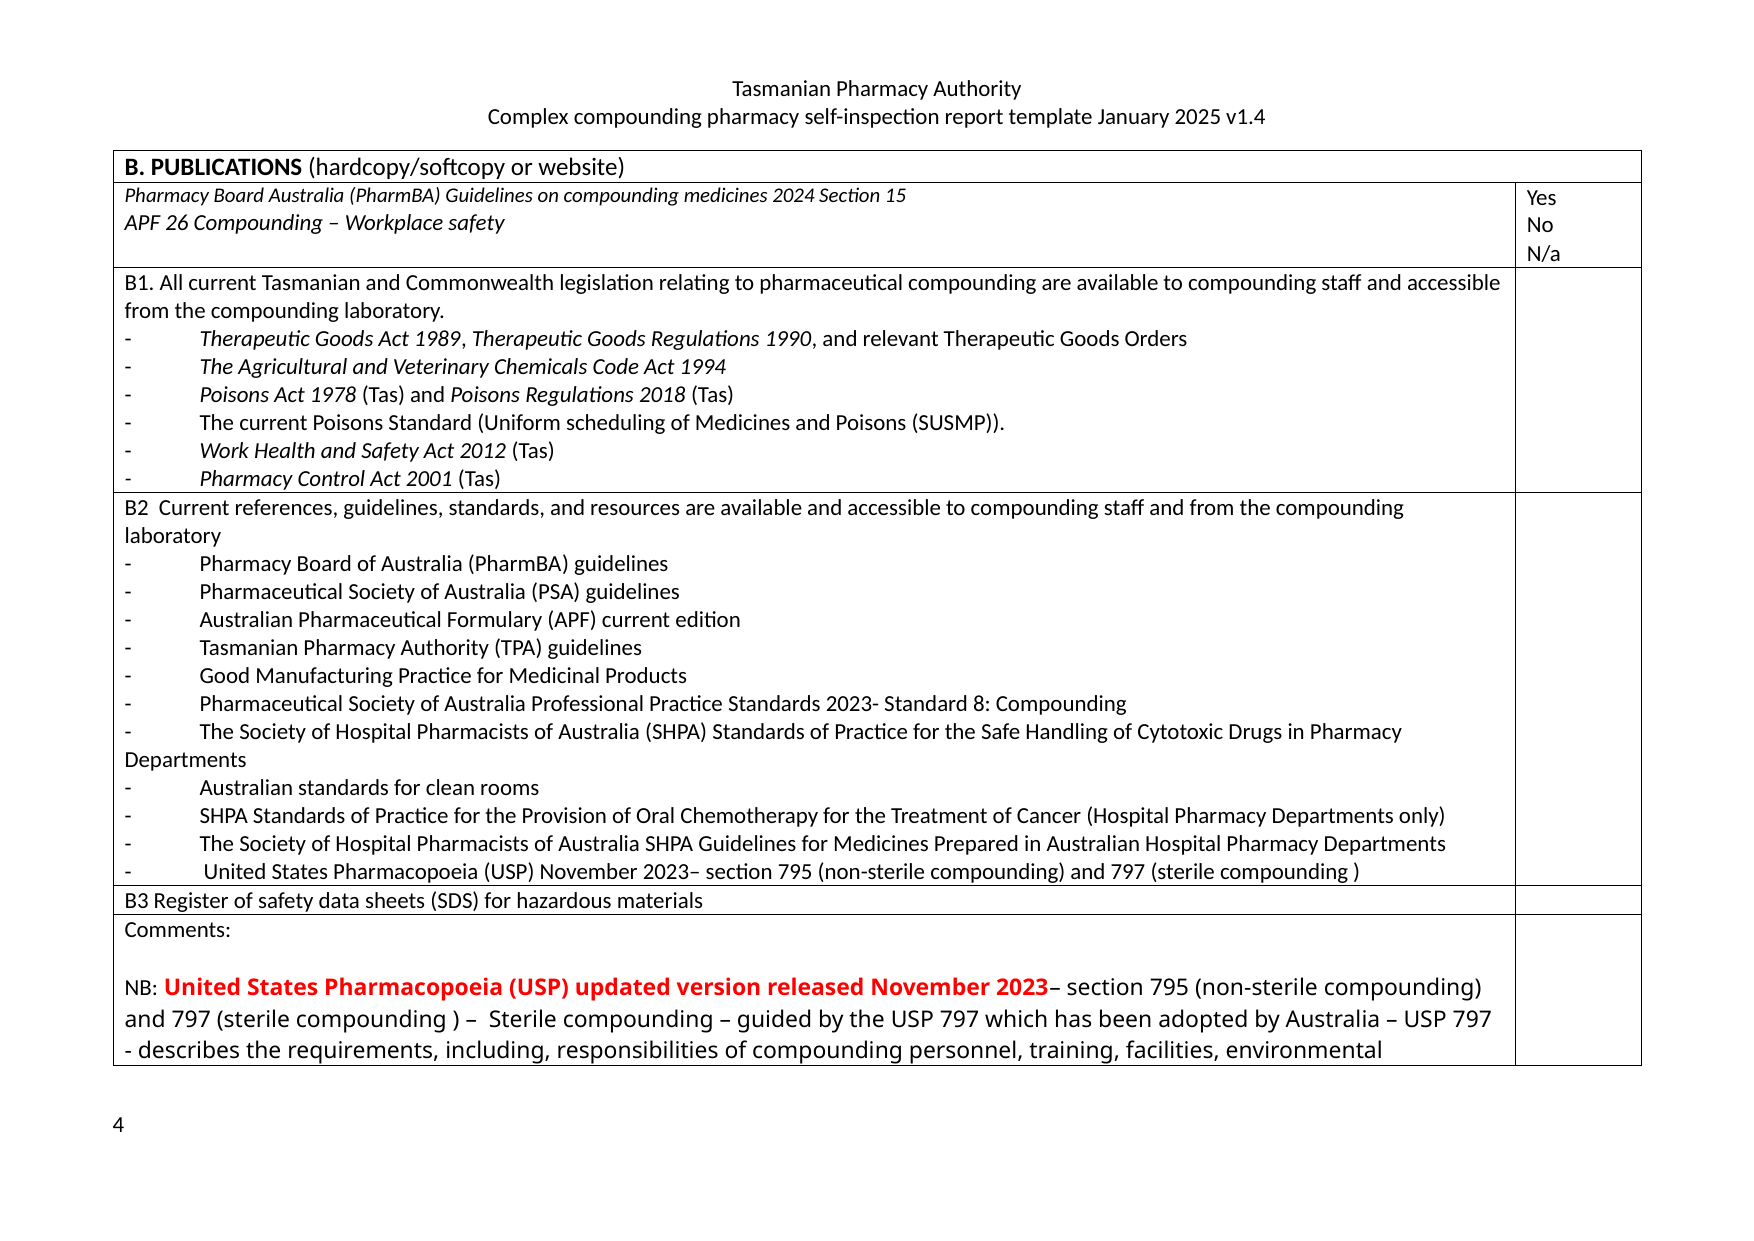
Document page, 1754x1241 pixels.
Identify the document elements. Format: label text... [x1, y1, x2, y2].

table_cell [1516, 915, 1641, 1065]
table_cell [1516, 493, 1641, 885]
table_cell B2 Current references, guidelines, standards, and resources are available and accessible to compounding staff and from the compounding laboratory - Pharmacy Board of Australia (PharmBA) guidelines - Pharmaceutical Society of Australia (PSA) guidelines - Australian Pharmaceutical Formulary (APF) current edition - Tasmanian Pharmacy Authority (TPA) guidelines - Good Manufacturing Practice for Medicinal Products - Pharmaceutical Society of Australia Professional Practice Standards 2023- Standard 8: Compounding - The Society of Hospital Pharmacists of Australia (SHPA) Standards of Practice for the Safe Handling of Cytotoxic Drugs in Pharmacy Departments - Australian standards for clean rooms - SHPA Standards of Practice for the Provision of Oral Chemotherapy for the Treatment of Cancer (Hospital Pharmacy Departments only) - The Society of Hospital Pharmacists of Australia SHPA Guidelines for Medicines Prepared in Australian Hospital Pharmacy Departments - United States Pharmacopoeia (USP) November 2023– section 795 (non-sterile compounding) and 797 (sterile compounding ) [114, 493, 1515, 885]
table_cell [1516, 886, 1641, 914]
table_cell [114, 915, 1515, 1065]
table_cell B1. All current Tasmanian and Commonwealth legislation relating to pharmaceutical compounding are available to compounding staff and accessible from the compounding laboratory. - Therapeutic Goods Act 1989, Therapeutic Goods Regulations 1990, and relevant Therapeutic Goods Orders - The Agricultural and Veterinary Chemicals Code Act 1994 - Poisons Act 1978 (Tas) and Poisons Regulations 2018 (Tas) - The current Poisons Standard (Uniform scheduling of Medicines and Poisons (SUSMP)). - Work Health and Safety Act 2012 (Tas) - Pharmacy Control Act 2001 (Tas) [114, 268, 1515, 492]
table_cell B3 Register of safety data sheets (SDS) for hazardous materials [114, 886, 1515, 914]
table_cell Pharmacy Board Australia (PharmBA) Guidelines on compounding medicines 2024 Section 15 APF 26 Compounding – Workplace safety [114, 183, 1515, 267]
table_header B. PUBLICATIONS (hardcopy/softcopy or website) [114, 151, 1641, 182]
table_cell [1516, 268, 1641, 492]
table_cell Yes No N/a [1516, 183, 1641, 267]
